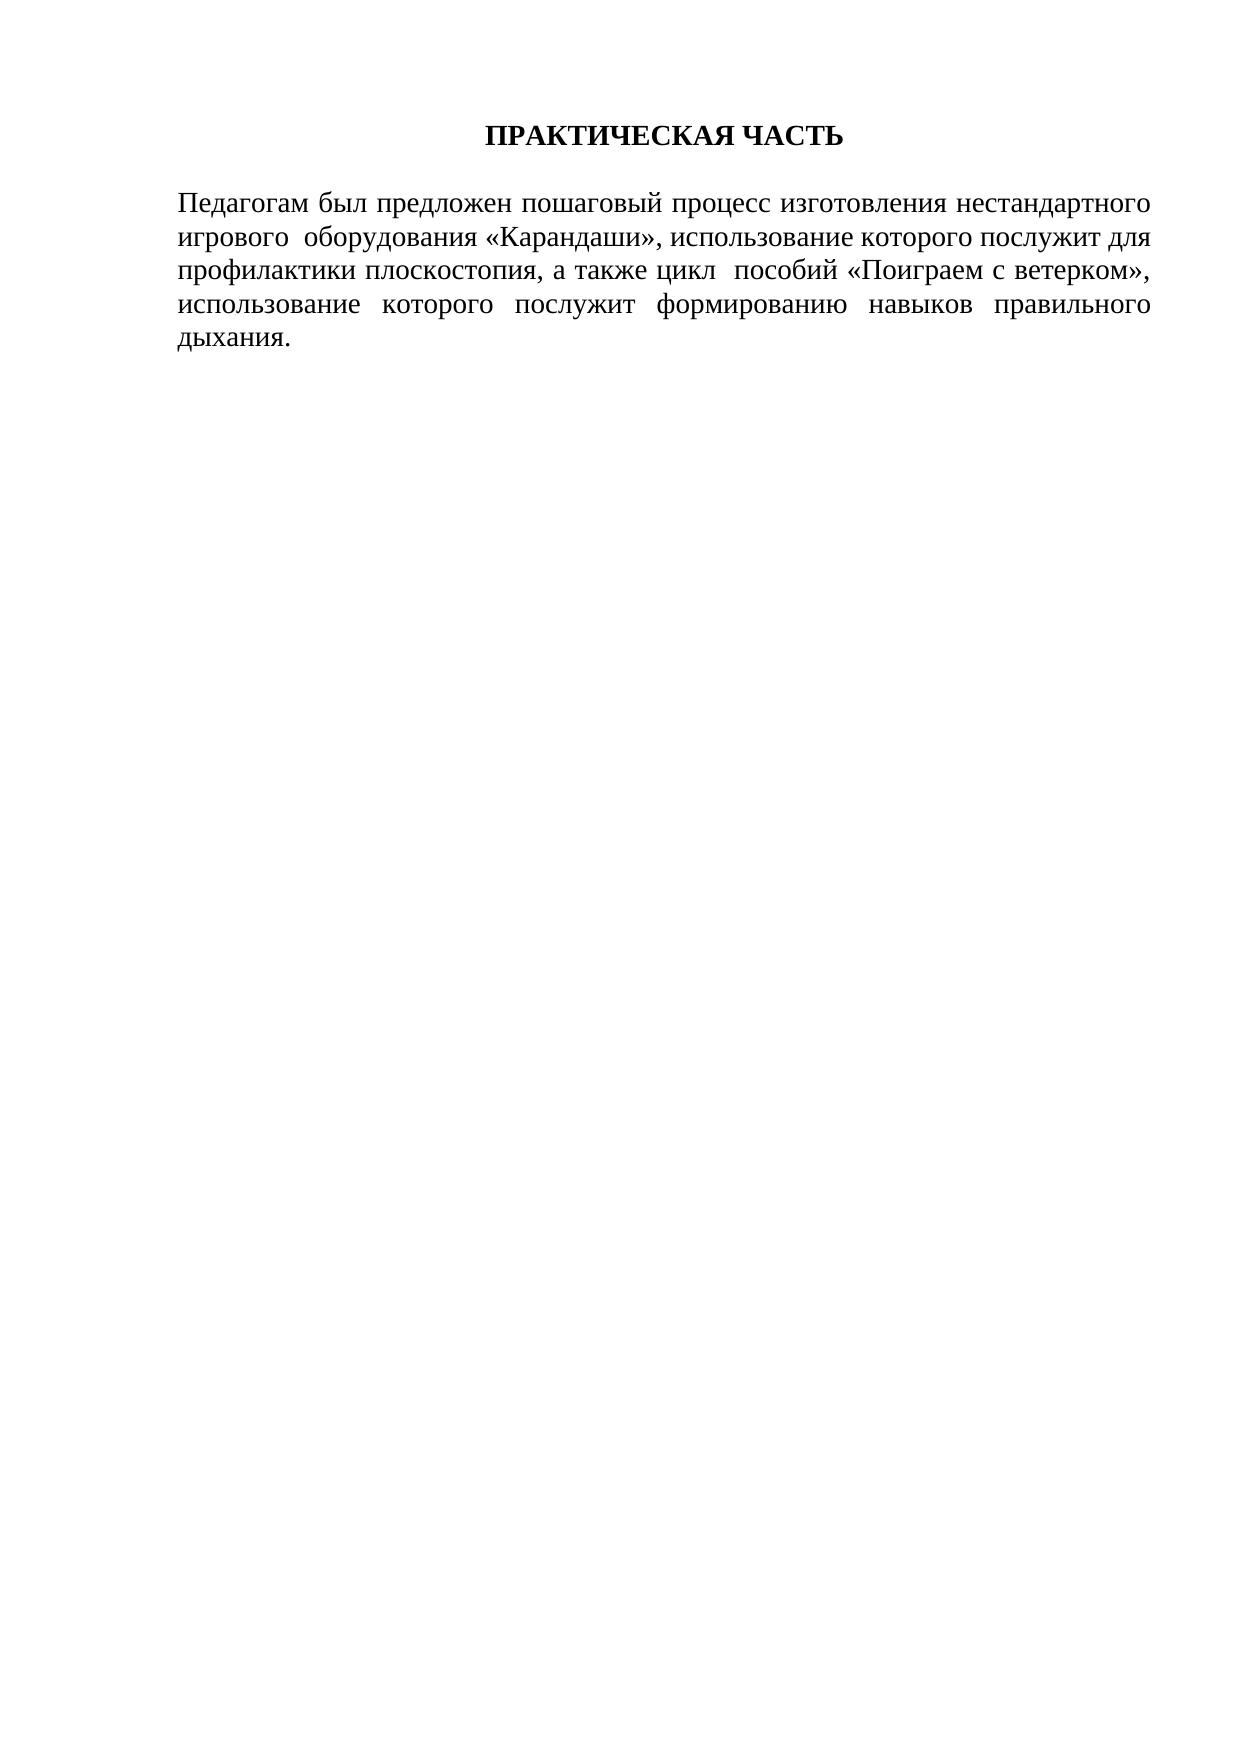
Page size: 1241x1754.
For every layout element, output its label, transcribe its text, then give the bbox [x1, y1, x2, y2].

text Педагогам был предложен пошаговый процесс изготовления нестандартного игрового оборудования «Карандаши», использование которого послужит для профилактики плоскостопия, а также цикл пособий «Поиграем с ветерком», использование которого послужит формированию навыков правильного дыхания. [177, 185, 1152, 353]
text ПРАКТИЧЕСКАЯ ЧАСТЬ [177, 118, 1152, 152]
